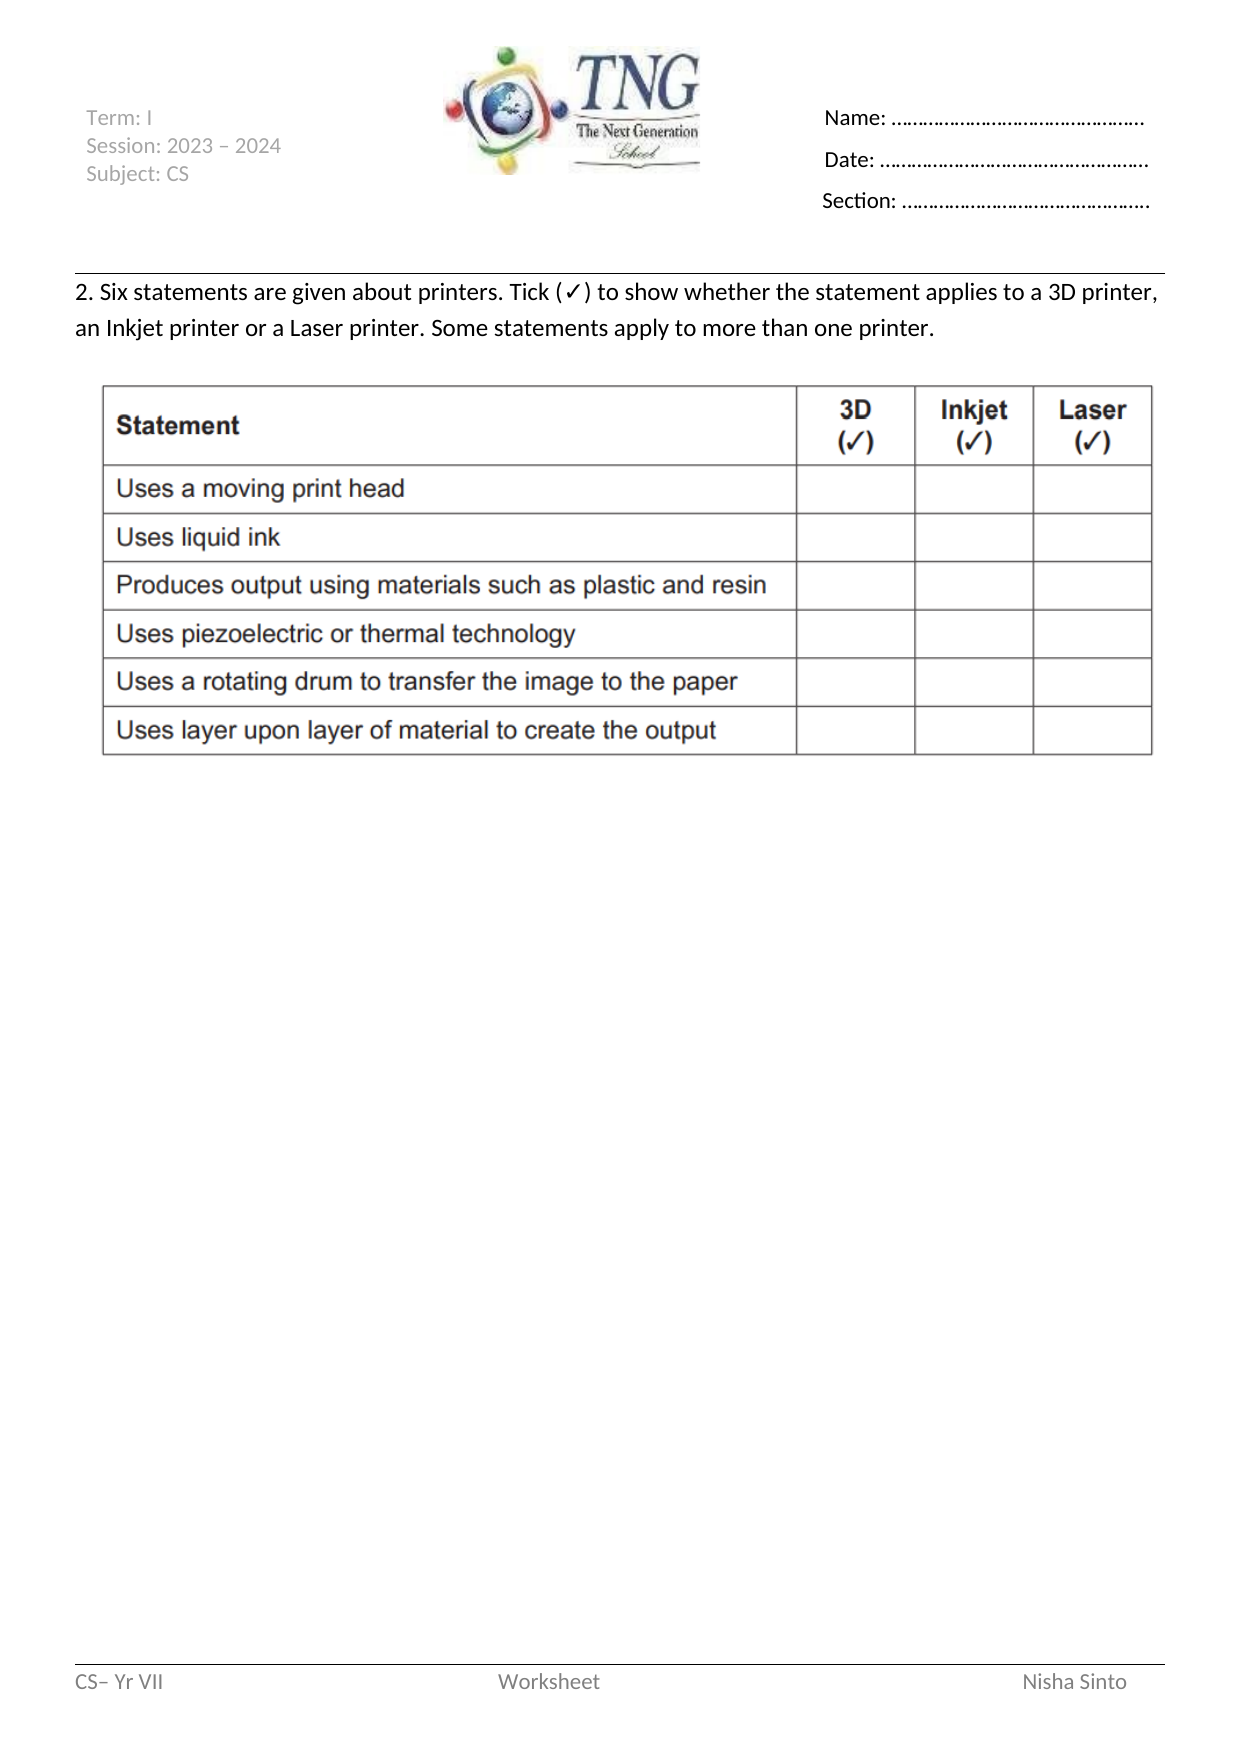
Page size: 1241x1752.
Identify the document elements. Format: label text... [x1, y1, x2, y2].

picture [443, 46, 701, 175]
text 2. Six statements are given about printers. Tick (✓) to show whether the statement applies to a 3D printer, an Inkjet printer or a Laser printer. Some statements apply to more than one printer. [75, 274, 1165, 343]
picture [75, 368, 1165, 770]
